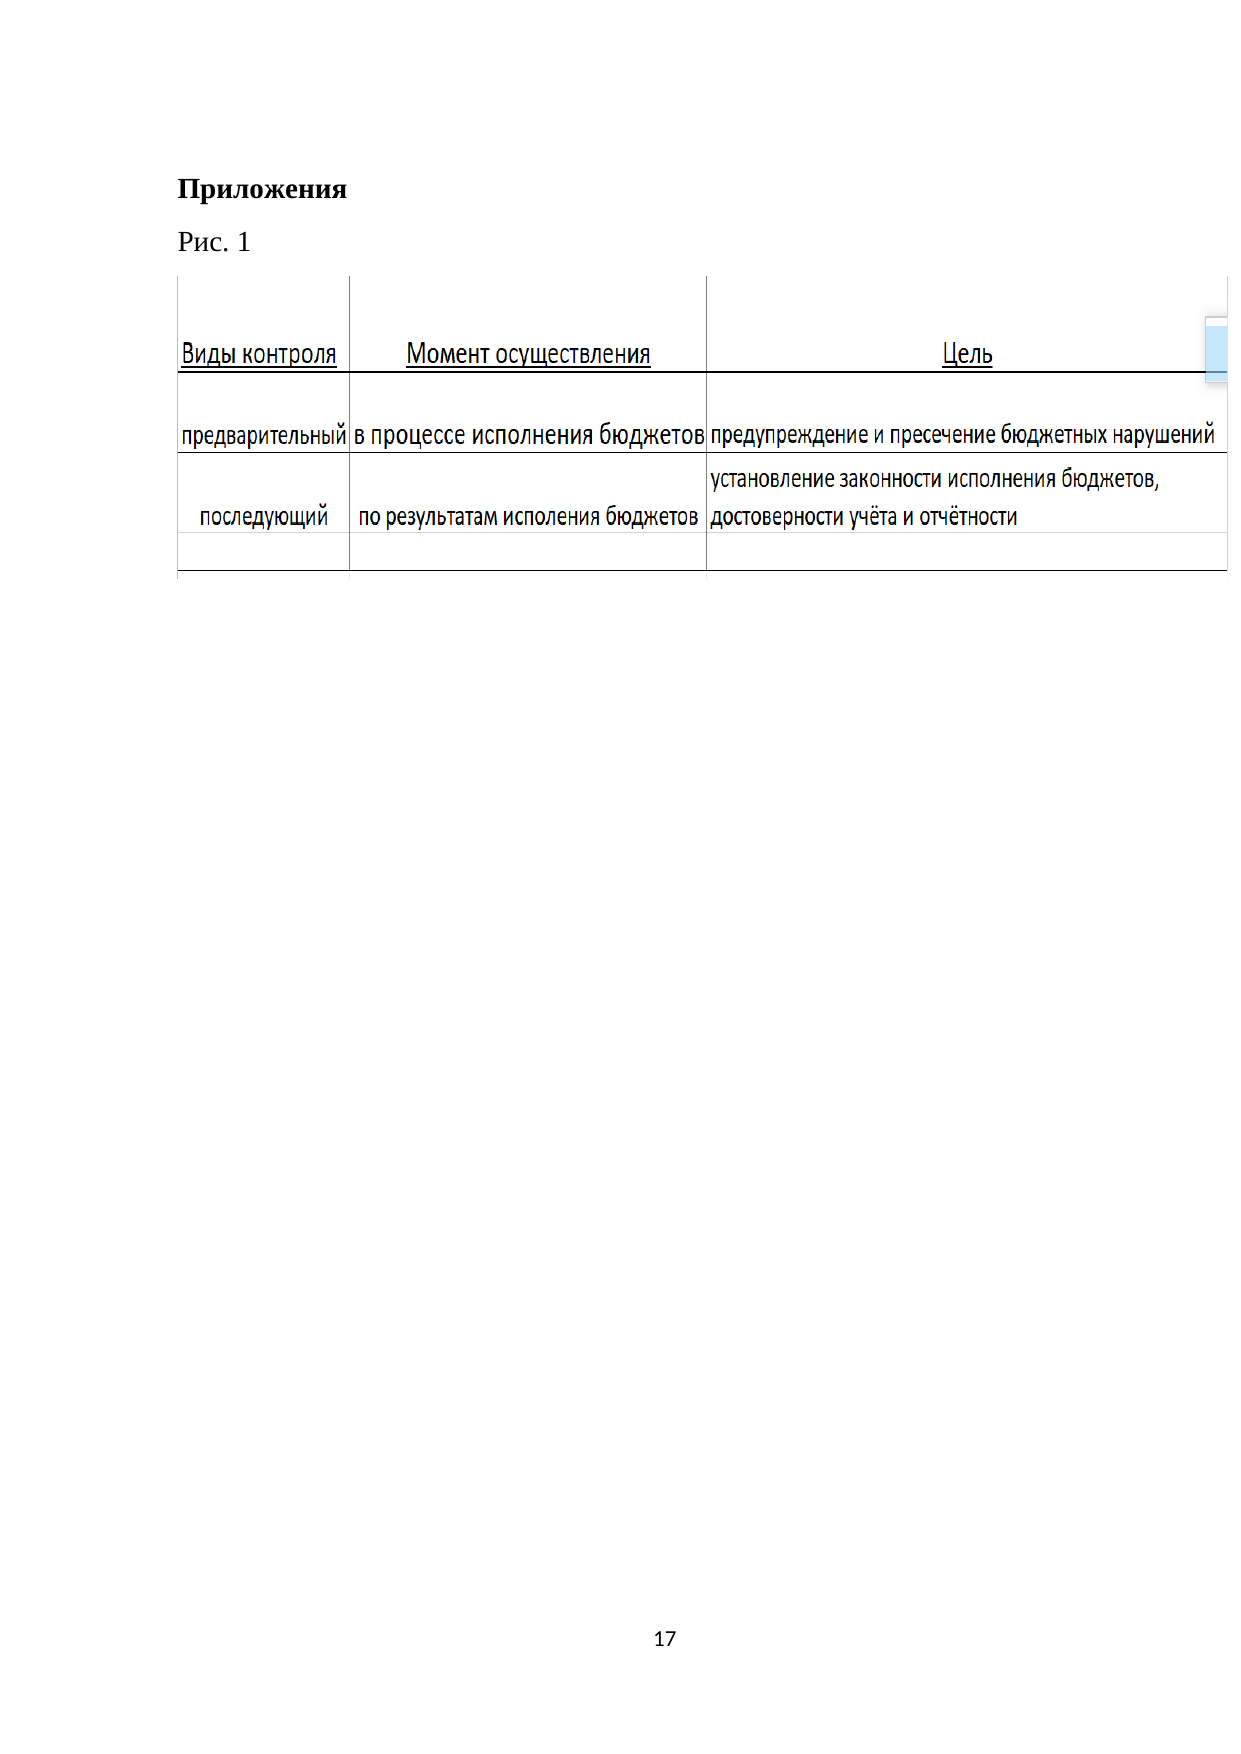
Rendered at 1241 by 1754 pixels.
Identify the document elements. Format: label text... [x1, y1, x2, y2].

text Рис. 1 [177, 224, 1152, 257]
picture [177, 276, 1228, 579]
text Приложения [177, 171, 1152, 204]
